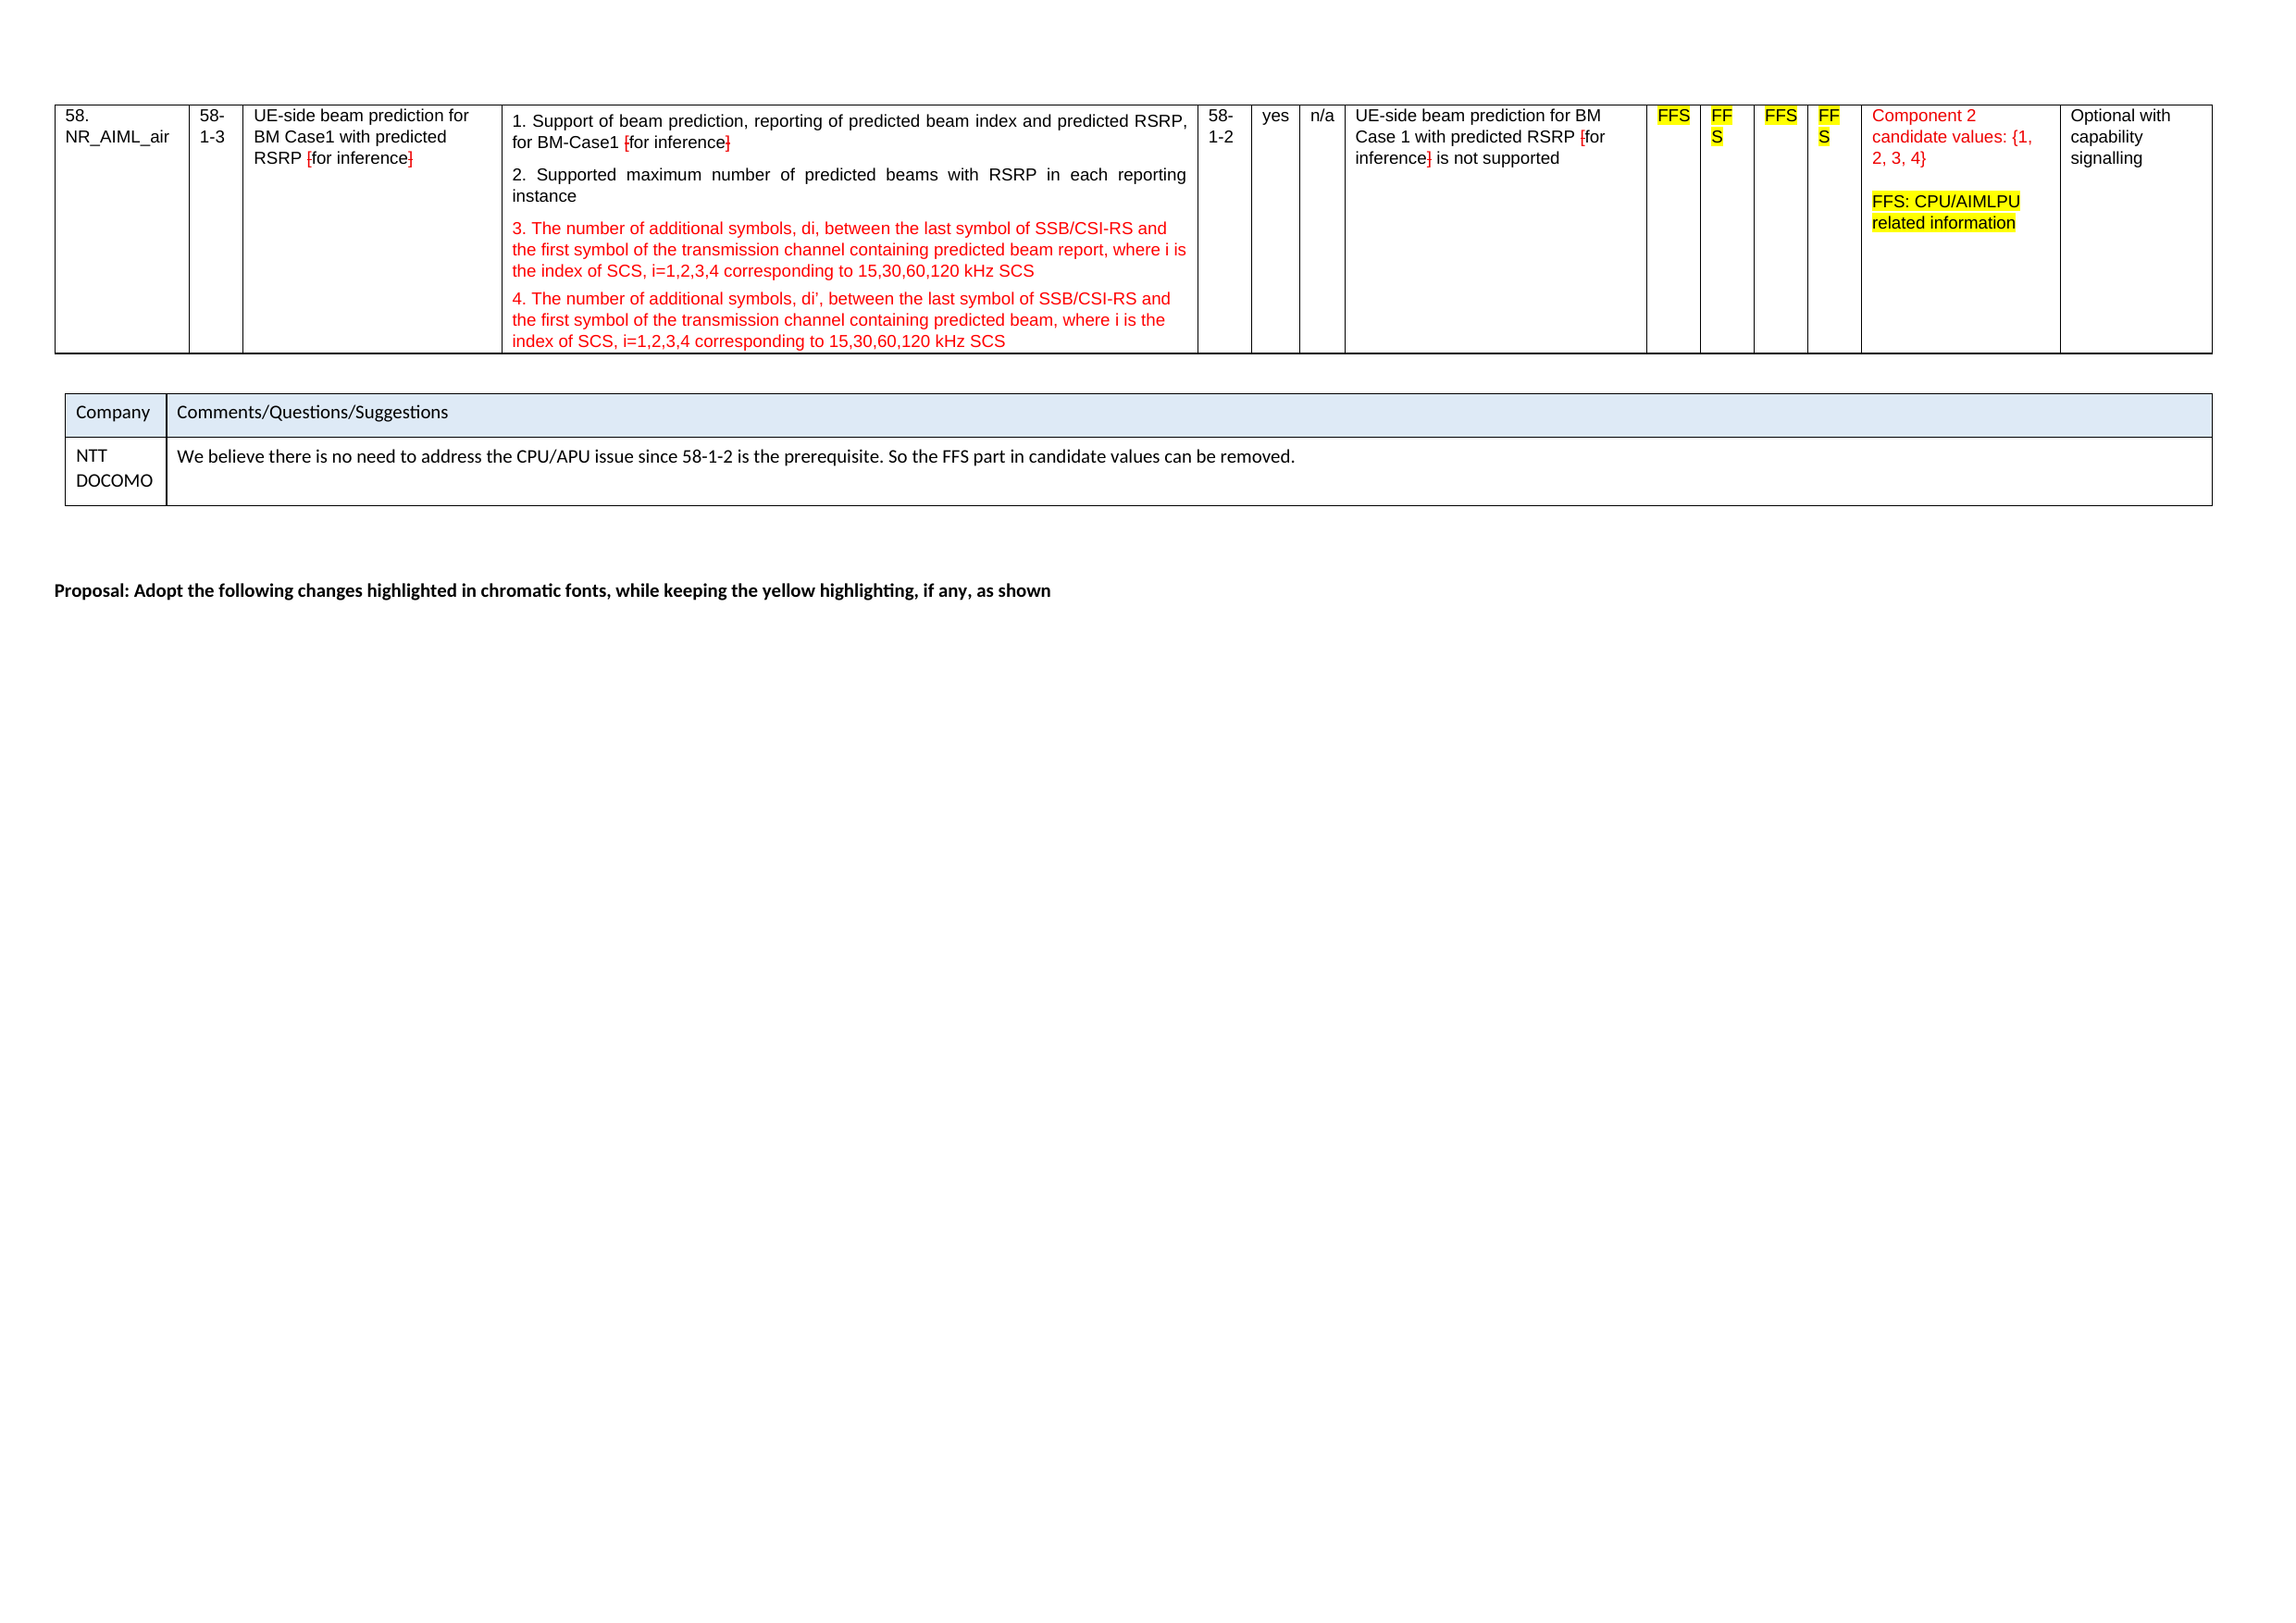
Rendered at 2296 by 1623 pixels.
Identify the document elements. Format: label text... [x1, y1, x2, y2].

table_header 58-1-3 [190, 105, 242, 353]
table_header Component 2 candidate values: {1, 2, 3, 4} FFS: CPU/AIMLPU related information [1862, 105, 2060, 353]
table_header n/a [1300, 105, 1345, 353]
table_header Comments/Questions/Suggestions [168, 394, 2212, 437]
table_header FFS [1755, 105, 1807, 353]
table_header 58-1-2 [1198, 105, 1251, 353]
table_header FFS [1647, 105, 1700, 353]
table_header Optional with capability signalling [2061, 105, 2212, 353]
table_header UE-side beam prediction for BM Case1 with predicted RSRP [for inference] [243, 105, 502, 353]
table_cell NTT DOCOMO [66, 438, 166, 505]
table_header FFS [1808, 105, 1861, 353]
text Proposal: Adopt the following changes highlighted in chromatic fonts, while keeping the yellow highlighting, if any, as shown [54, 578, 2214, 601]
table_header 1. Support of beam prediction, reporting of predicted beam index and predicted RSRP, for BM-Case1 [for inference] 2. Supported maximum number of predicted beams with RSRP in each reporting instance 3. The number of additional symbols, di, between the last symbol of SSB/CSI-RS and the first symbol of the transmission channel containing predicted beam report, where i is the index of SCS, i=1,2,3,4 corresponding to 15,30,60,120 kHz SCS 4. The number of additional symbols, di’, between the last symbol of SSB/CSI-RS and the first symbol of the transmission channel containing predicted beam, where i is the index of SCS, i=1,2,3,4 corresponding to 15,30,60,120 kHz SCS [503, 105, 1198, 353]
table_header UE-side beam prediction for BM Case 1 with predicted RSRP [for inference] is not supported [1346, 105, 1646, 353]
table_header FFS [1701, 105, 1754, 353]
table_header Company [66, 394, 166, 437]
table_header yes [1252, 105, 1299, 353]
table_cell We believe there is no need to address the CPU/APU issue since 58-1-2 is the prerequisite. So the FFS part in candidate values can be removed. [168, 438, 2212, 505]
table_header 58. NR_AIML_air [56, 105, 189, 353]
